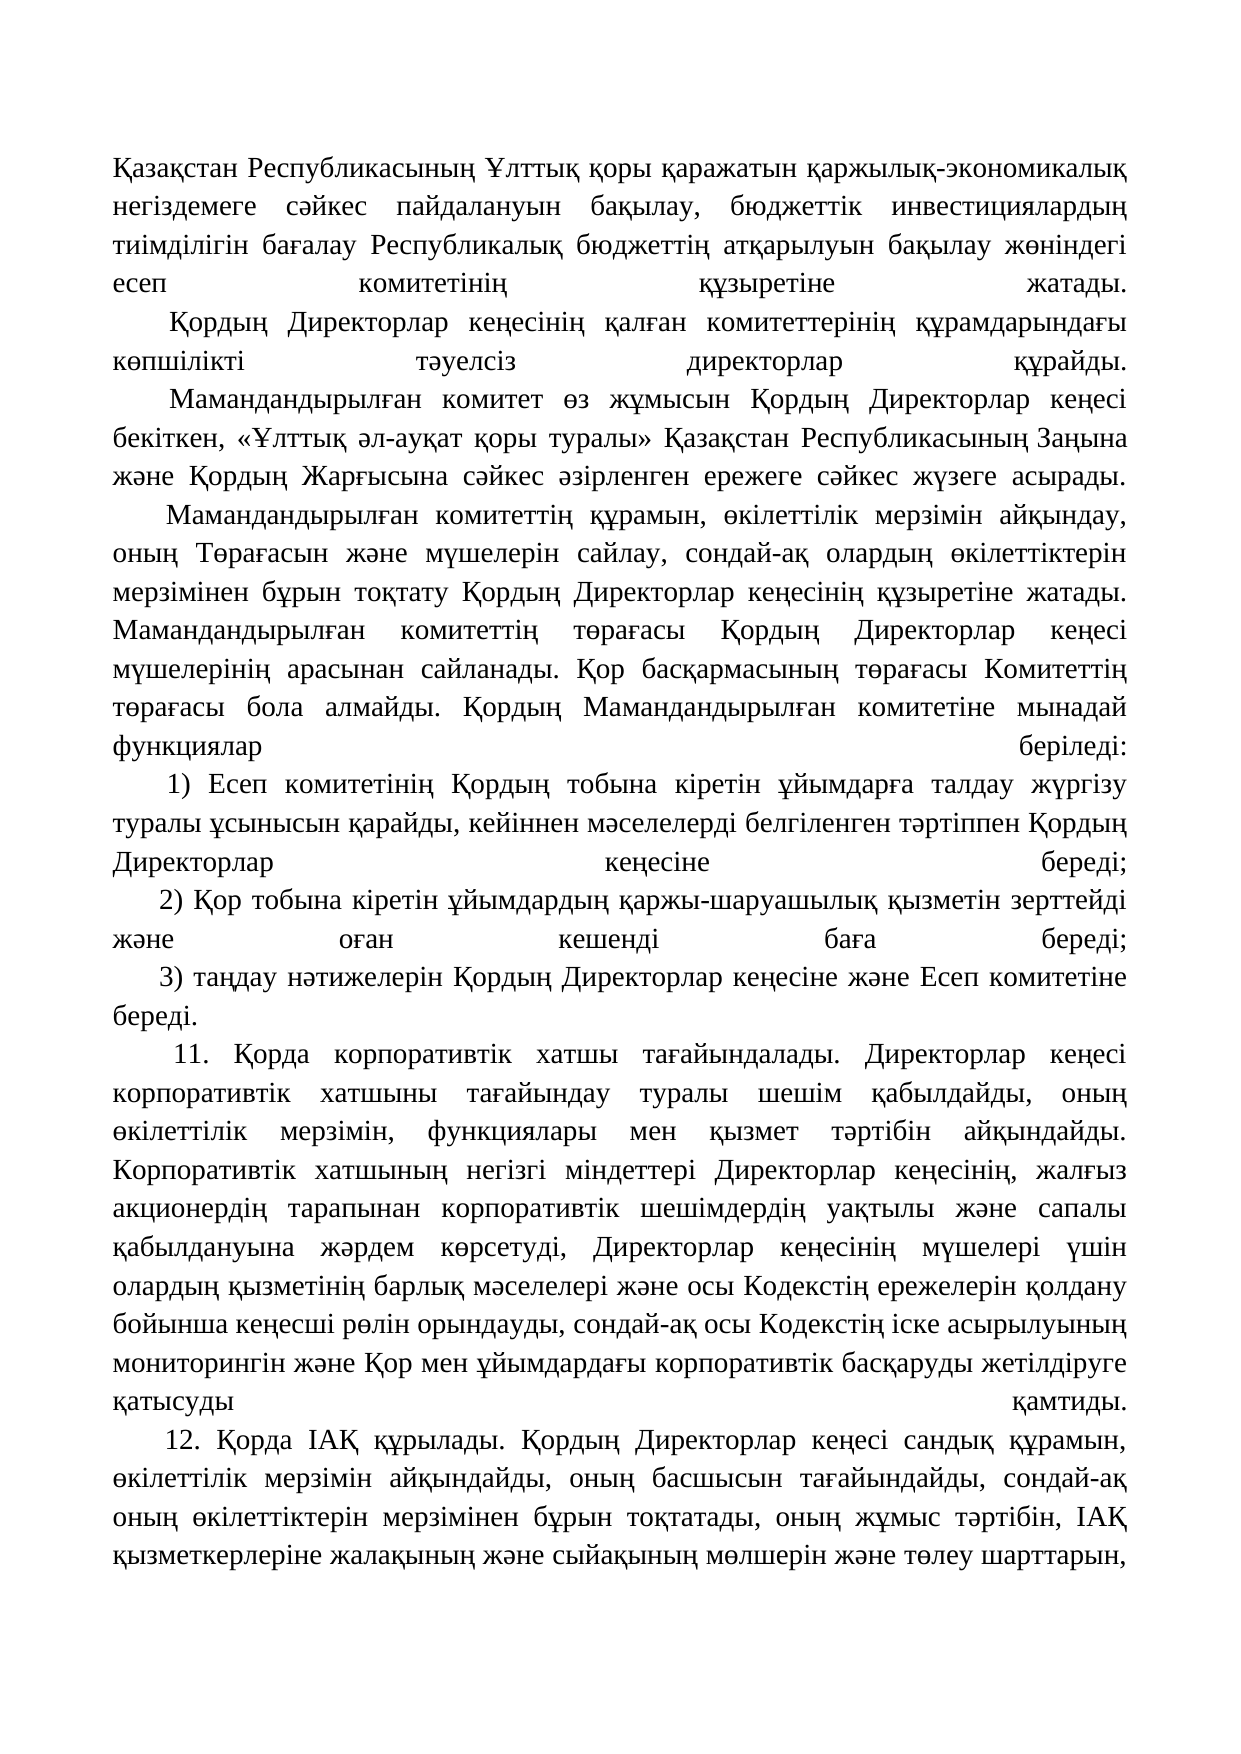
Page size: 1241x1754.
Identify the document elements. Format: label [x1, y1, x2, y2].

text [112, 150, 1128, 1571]
